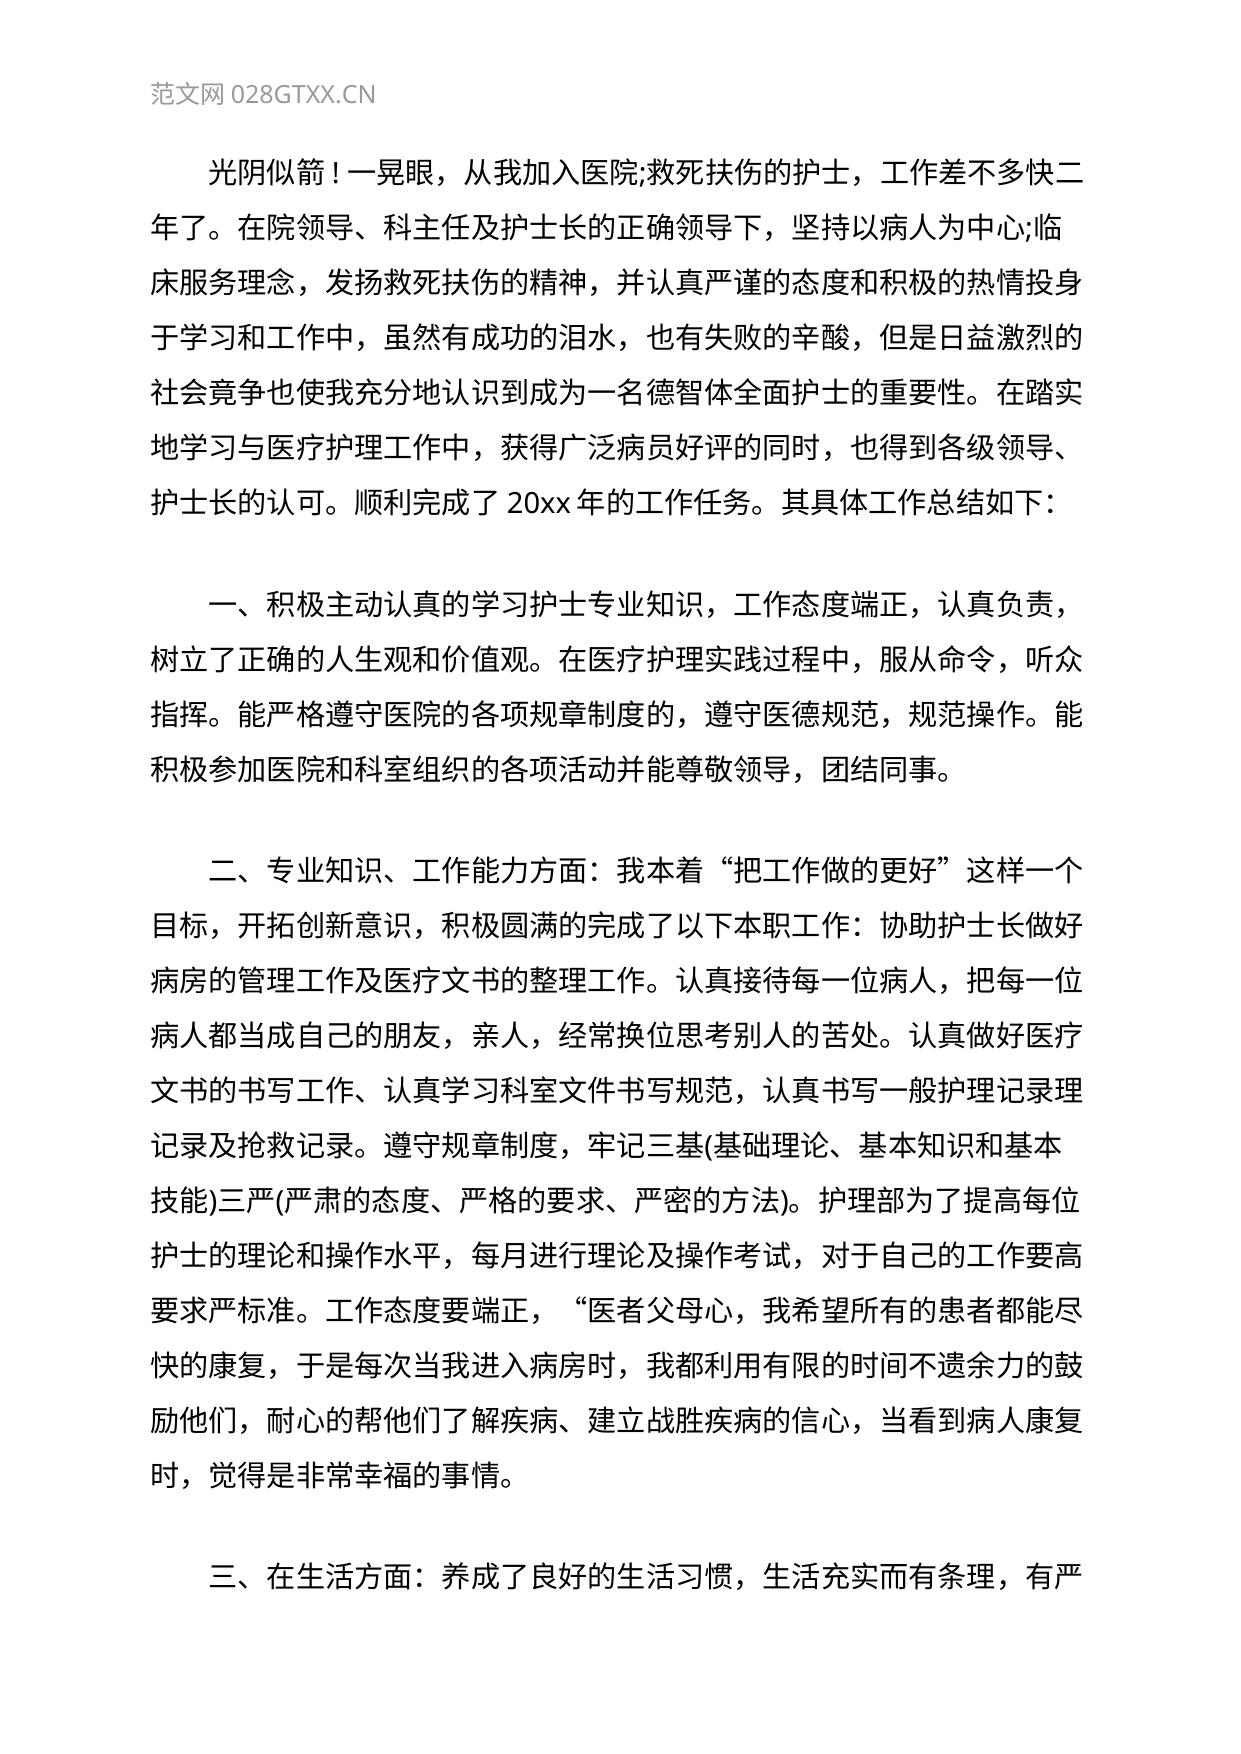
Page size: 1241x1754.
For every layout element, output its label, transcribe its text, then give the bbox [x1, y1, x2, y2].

text 二、专业知识、工作能力方面：我本着“把工作做的更好”这样一个目标，开拓创新意识，积极圆满的完成了以下本职工作：协助护士长做好病房的管理工作及医疗文书的整理工作。认真接待每一位病人，把每一位病人都当成自己的朋友，亲人，经常换位思考别人的苦处。认真做好医疗文书的书写工作、认真学习科室文件书写规范，认真书写一般护理记录理记录及抢救记录。遵守规章制度，牢记三基(基础理论、基本知识和基本技能)三严(严肃的态度、严格的要求、严密的方法)。护理部为了提高每位护士的理论和操作水平，每月进行理论及操作考试，对于自己的工作要高要求严标准。工作态度要端正，“医者父母心，我希望所有的患者都能尽快的康复，于是每次当我进入病房时，我都利用有限的时间不遗余力的鼓励他们，耐心的帮他们了解疾病、建立战胜疾病的信心，当看到病人康复时，觉得是非常幸福的事情。 [150, 848, 1090, 1494]
text 一、积极主动认真的学习护士专业知识，工作态度端正，认真负责，树立了正确的人生观和价值观。在医疗护理实践过程中，服从命令，听众指挥。能严格遵守医院的各项规章制度的，遵守医德规范，规范操作。能积极参加医院和科室组织的各项活动并能尊敬领导，团结同事。 [150, 582, 1090, 788]
text 光阴似箭 ! 一晃眼，从我加入医院;救死扶伤的护士，工作差不多快二年了。在院领导、科主任及护士长的正确领导下，坚持以病人为中心;临床服务理念，发扬救死扶伤的精神，并认真严谨的态度和积极的热情投身于学习和工作中，虽然有成功的泪水，也有失败的辛酸，但是日益激烈的社会竟争也使我充分地认识到成为一名德智体全面护士的重要性。在踏实地学习与医疗护理工作中，获得广泛病员好评的同时，也得到各级领导、护士长的认可。顺利完成了 20xx年的工作任务。其具体工作总结如下： [150, 150, 1090, 522]
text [150, 1554, 1090, 1596]
